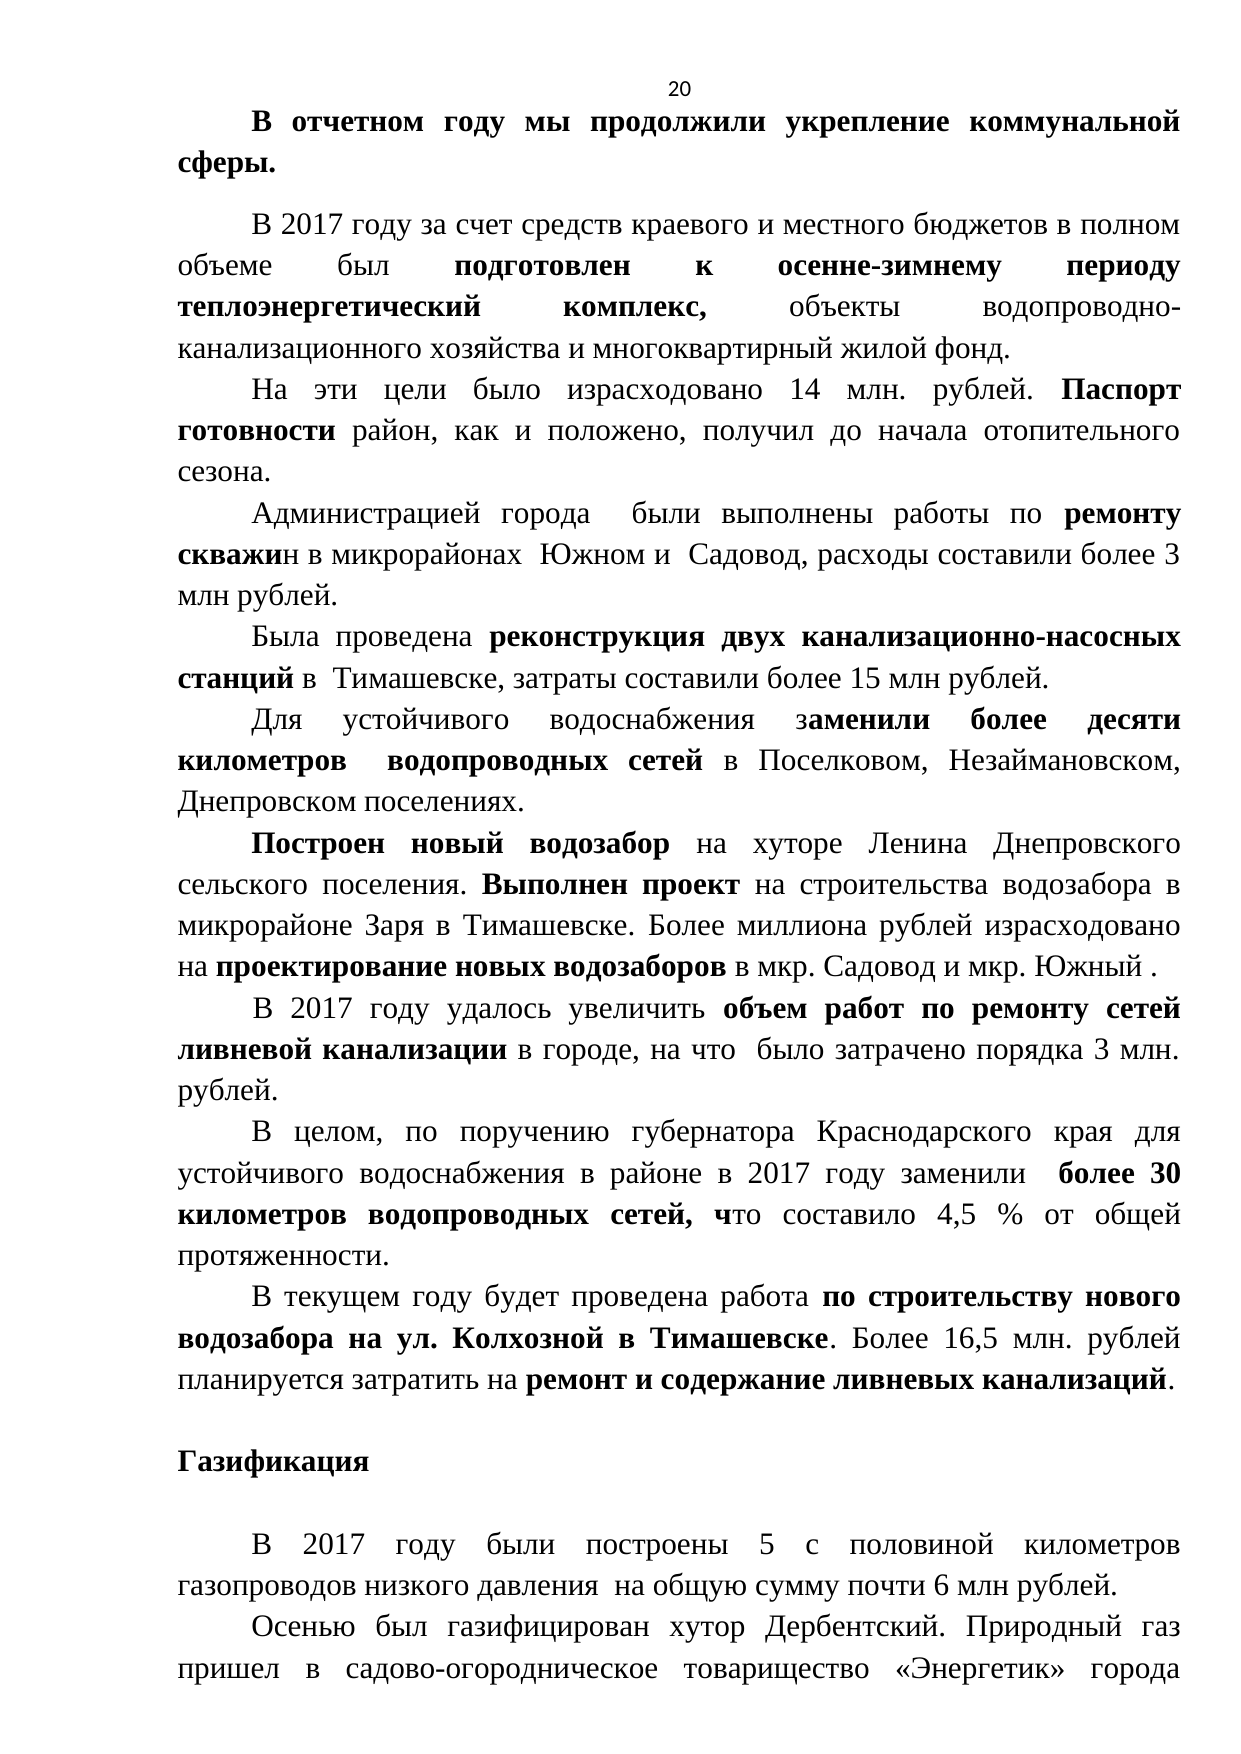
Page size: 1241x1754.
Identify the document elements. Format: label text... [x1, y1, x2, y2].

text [177, 1608, 1181, 1685]
text В 2017 году были построены 5 с половиной километров газопроводов низкого давления на общую сумму почти 6 млн рублей. [177, 1525, 1181, 1602]
text В целом, по поручению губернатора Краснодарского края для устойчивого водоснабжения в районе в 2017 году заменили более 30 километров водопроводных сетей, что составило 4,5 % от общей протяженности. [177, 1113, 1181, 1272]
text В отчетном году мы продолжили укрепление коммунальной сферы. [177, 102, 1181, 179]
text В 2017 году удалось увеличить объем работ по ремонту сетей ливневой канализации в городе, на что было затрачено порядка 3 млн. рублей. [177, 989, 1181, 1107]
text Была проведена реконструкция двух канализационно-насосных станций в Тимашевске, затраты составили более 15 млн рублей. [177, 618, 1181, 695]
text Администрацией города были выполнены работы по ремонту скважин в микрорайонах Южном и Садовод, расходы составили более 3 млн рублей. [177, 494, 1181, 612]
text В 2017 году за счет средств краевого и местного бюджетов в полном объеме был подготовлен к осенне-зимнему периоду теплоэнергетический комплекс, объекты водопроводно-канализационного хозяйства и многоквартирный жилой фонд. [177, 205, 1181, 365]
text На эти цели было израсходовано 14 млн. рублей. Паспорт готовности район, как и положено, получил до начала отопительного сезона. [177, 370, 1181, 488]
text Для устойчивого водоснабжения заменили более десяти километров водопроводных сетей в Поселковом, Незаймановском, Днепровском поселениях. [177, 700, 1181, 818]
text В текущем году будет проведена работа по строительству нового водозабора на ул. Колхозной в Тимашевске. Более 16,5 млн. рублей планируется затратить на ремонт и содержание ливневых канализаций. [177, 1278, 1181, 1396]
text Газификация [177, 1443, 1181, 1478]
text Построен новый водозабор на хуторе Ленина Днепровского сельского поселения. Выполнен проект на строительства водозабора в микрорайоне Заря в Тимашевске. Более миллиона рублей израсходовано на проектирование новых водозаборов в мкр. Садовод и мкр. Южный . [177, 824, 1181, 983]
